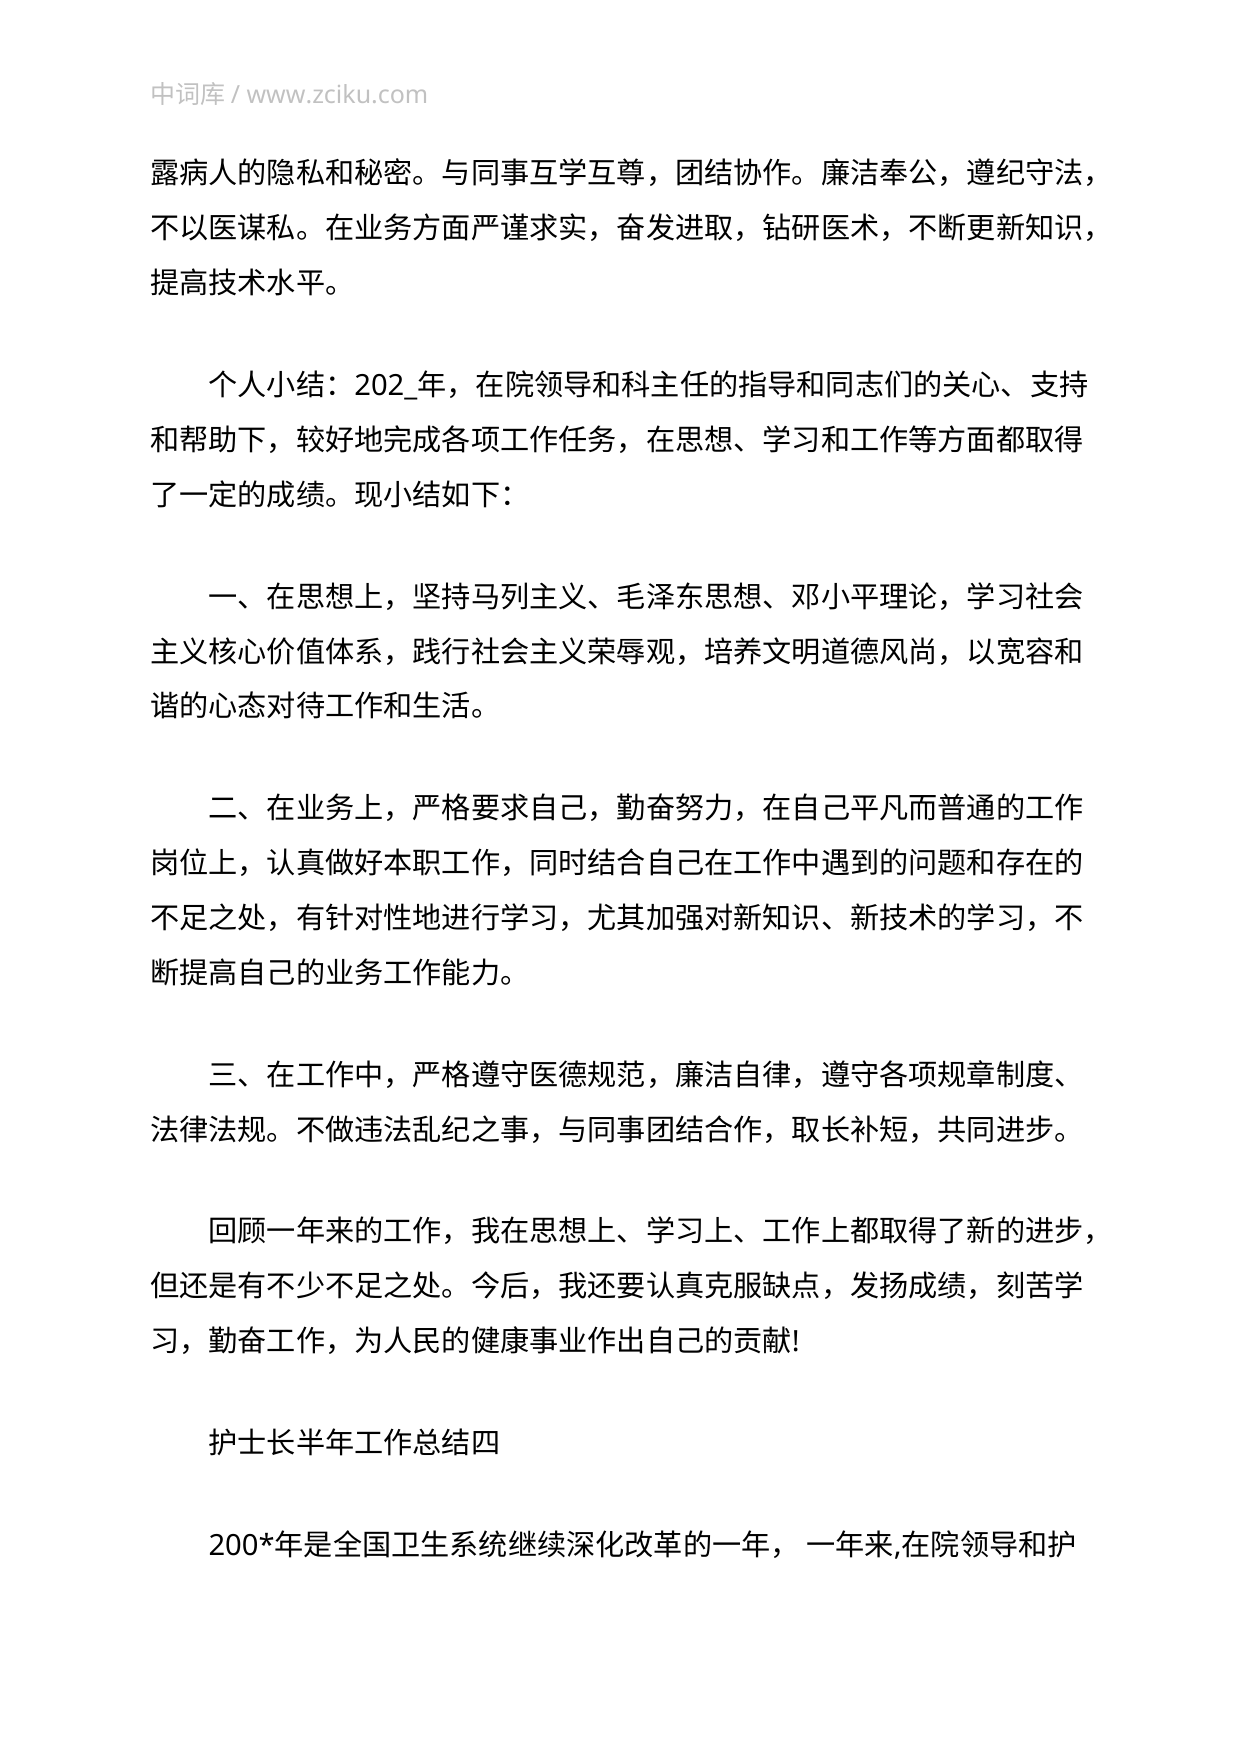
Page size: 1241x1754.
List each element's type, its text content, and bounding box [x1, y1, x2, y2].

text 个人小结：202_年，在院领导和科主任的指导和同志们的关心、支持和帮助下，较好地完成各项工作任务，在思想、学习和工作等方面都取得了一定的成绩。现小结如下： [150, 362, 1090, 514]
text 回顾一年来的工作，我在思想上、学习上、工作上都取得了新的进步，但还是有不少不足之处。今后，我还要认真克服缺点，发扬成绩，刻苦学习，勤奋工作，为人民的健康事业作出自己的贡献! [150, 1208, 1090, 1360]
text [150, 1521, 1090, 1564]
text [150, 150, 1090, 302]
text 一、在思想上，坚持马列主义、毛泽东思想、邓小平理论，学习社会主义核心价值体系，践行社会主义荣辱观，培养文明道德风尚，以宽容和谐的心态对待工作和生活。 [150, 573, 1090, 725]
text 二、在业务上，严格要求自己，勤奋努力，在自己平凡而普通的工作岗位上，认真做好本职工作，同时结合自己在工作中遇到的问题和存在的不足之处，有针对性地进行学习，尤其加强对新知识、新技术的学习，不断提高自己的业务工作能力。 [150, 785, 1090, 992]
text 护士长半年工作总结四 [150, 1420, 1090, 1462]
text 三、在工作中，严格遵守医德规范，廉洁自律，遵守各项规章制度、法律法规。不做违法乱纪之事，与同事团结合作，取长补短，共同进步。 [150, 1051, 1090, 1148]
